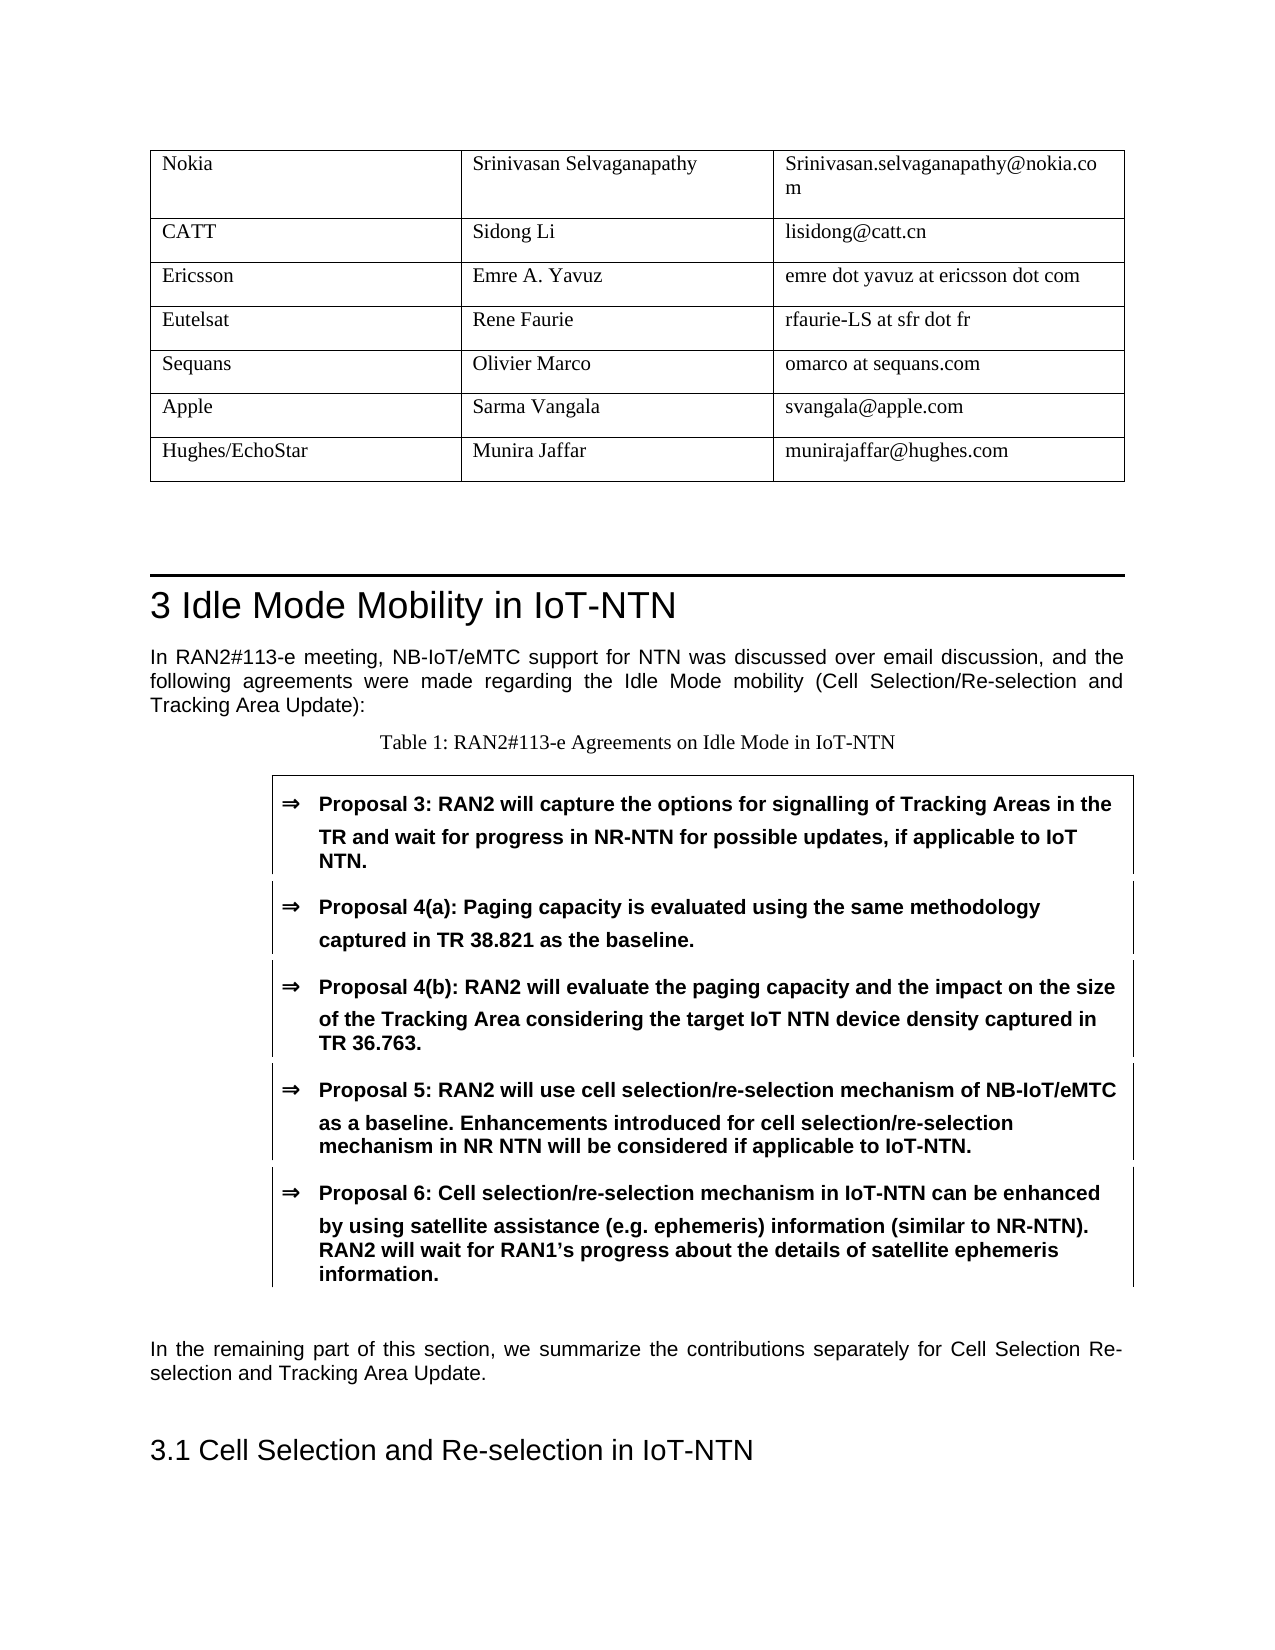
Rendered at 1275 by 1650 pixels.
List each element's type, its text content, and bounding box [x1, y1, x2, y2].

table_cell Ericsson [151, 263, 461, 306]
text Table 1: RAN2#113-e Agreements on Idle Mode in IoT-NTN [150, 729, 1125, 754]
table_cell Emre A. Yavuz [462, 263, 773, 306]
table_cell Nokia [151, 151, 461, 218]
list Proposal 4(a): Paging capacity is evaluated using the same methodology captured in TR 38.821 as the baseline. [273, 881, 1133, 954]
table_cell Srinivasan Selvaganapathy [462, 151, 773, 218]
subtitle 3 Idle Mode Mobility in IoT-NTN [150, 577, 1125, 626]
table_cell Rene Faurie [462, 307, 773, 349]
table_cell Sarma Vangala [462, 394, 773, 437]
table_cell munirajaffar@hughes.com [774, 438, 1124, 481]
table_cell lisidong@catt.cn [774, 219, 1124, 262]
table_cell emre dot yavuz at ericsson dot com [774, 263, 1124, 306]
list Proposal 5: RAN2 will use cell selection/re-selection mechanism of NB-IoT/eMTC as a baseline. Enhancements introduced for cell selection/re-selection mechanism in NR NTN will be considered if applicable to IoT-NTN. [273, 1063, 1133, 1160]
table_cell Srinivasan.selvaganapathy@nokia.com [774, 151, 1124, 218]
table_cell Sequans [151, 351, 461, 393]
table_cell rfaurie-LS at sfr dot fr [774, 307, 1124, 349]
text In RAN2#113-e meeting, NB-IoT/eMTC support for NTN was discussed over email discussion, and the following agreements were made regarding the Idle Mode mobility (Cell Selection/Re-selection and Tracking Area Update): [150, 645, 1125, 717]
table_cell Munira Jaffar [462, 438, 773, 481]
list Proposal 3: RAN2 will capture the options for signalling of Tracking Areas in the TR and wait for progress in NR-NTN for possible updates, if applicable to IoT NTN. [273, 776, 1133, 874]
text In the remaining part of this section, we summarize the contributions separately for Cell Selection Re-selection and Tracking Area Update. [150, 1336, 1125, 1384]
table_cell Sidong Li [462, 219, 773, 262]
table_cell omarco at sequans.com [774, 351, 1124, 393]
table_cell Apple [151, 394, 461, 437]
table_cell CATT [151, 219, 461, 262]
text 3.1 Cell Selection and Re-selection in IoT-NTN [150, 1433, 1125, 1467]
table_cell Hughes/EchoStar [151, 438, 461, 481]
table_cell svangala@apple.com [774, 394, 1124, 437]
table_cell Eutelsat [151, 307, 461, 349]
table_cell Olivier Marco [462, 351, 773, 393]
list Proposal 4(b): RAN2 will evaluate the paging capacity and the impact on the size of the Tracking Area considering the target IoT NTN device density captured in TR 36.763. [273, 960, 1133, 1057]
list Proposal 6: Cell selection/re-selection mechanism in IoT-NTN can be enhanced by using satellite assistance (e.g. ephemeris) information (similar to NR-NTN). RAN2 will wait for RAN1’s progress about the details of satellite ephemeris information. [273, 1167, 1133, 1287]
